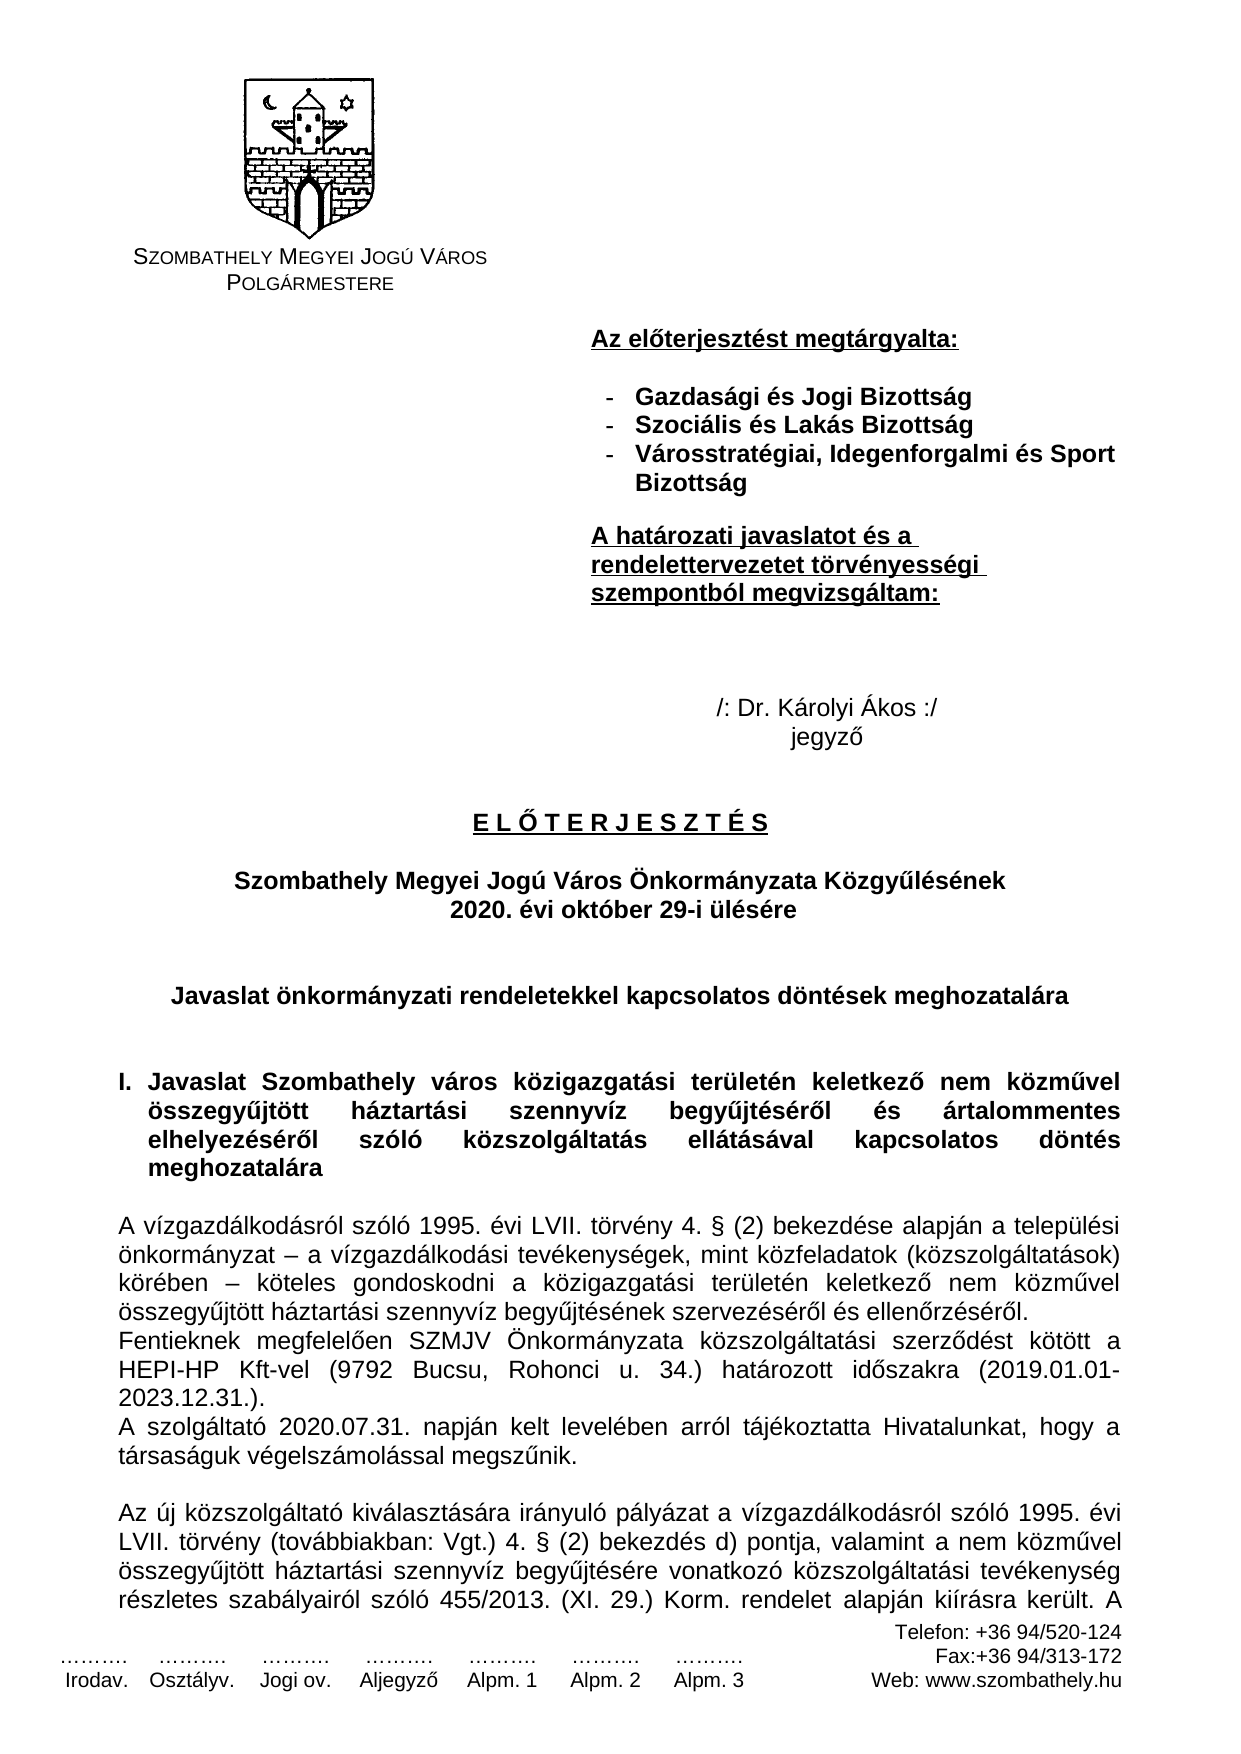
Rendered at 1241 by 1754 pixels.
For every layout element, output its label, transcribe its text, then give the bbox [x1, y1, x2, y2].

text A szolgáltató 2020.07.31. napján kelt levelében arról tájékoztatta Hivatalunkat, hogy a társaságuk végelszámolással megszűnik. [118, 1412, 1122, 1469]
text Javaslat önkormányzati rendeletekkel kapcsolatos döntések meghozatalára [118, 981, 1122, 1009]
text Fentieknek megfelelően SZMJV Önkormányzata közszolgáltatási szerződést kötött a HEPI-HP Kft-vel (9792 Bucsu, Rohonci u. 34.) határozott időszakra (2019.01.01-2023.12.31.). [118, 1326, 1122, 1412]
text A vízgazdálkodásról szóló 1995. évi LVII. törvény 4. § (2) bekezdése alapján a települési önkormányzat – a vízgazdálkodási tevékenységek, mint közfeladatok (közszolgáltatások) körében – köteles gondoskodni a közigazgatási területén keletkező nem közművel összegyűjtött háztartási szennyvíz begyűjtésének szervezéséről és ellenőrzéséről. [118, 1211, 1122, 1326]
text Szombathely Megyei Jogú Város Önkormányzata Közgyűlésének [118, 866, 1122, 894]
text I. Javaslat Szombathely város közigazgatási területén keletkező nem közművel összegyűjtött háztartási szennyvíz begyűjtéséről és ártalommentes elhelyezéséről szóló közszolgáltatás ellátásával kapcsolatos döntés meghozatalára [118, 1067, 1122, 1182]
list E L Ő T E R J E S Z T É S [118, 808, 1122, 837]
text 2020. évi október 29-i ülésére [118, 894, 1122, 923]
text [118, 1498, 1122, 1613]
picture [239, 73, 381, 243]
